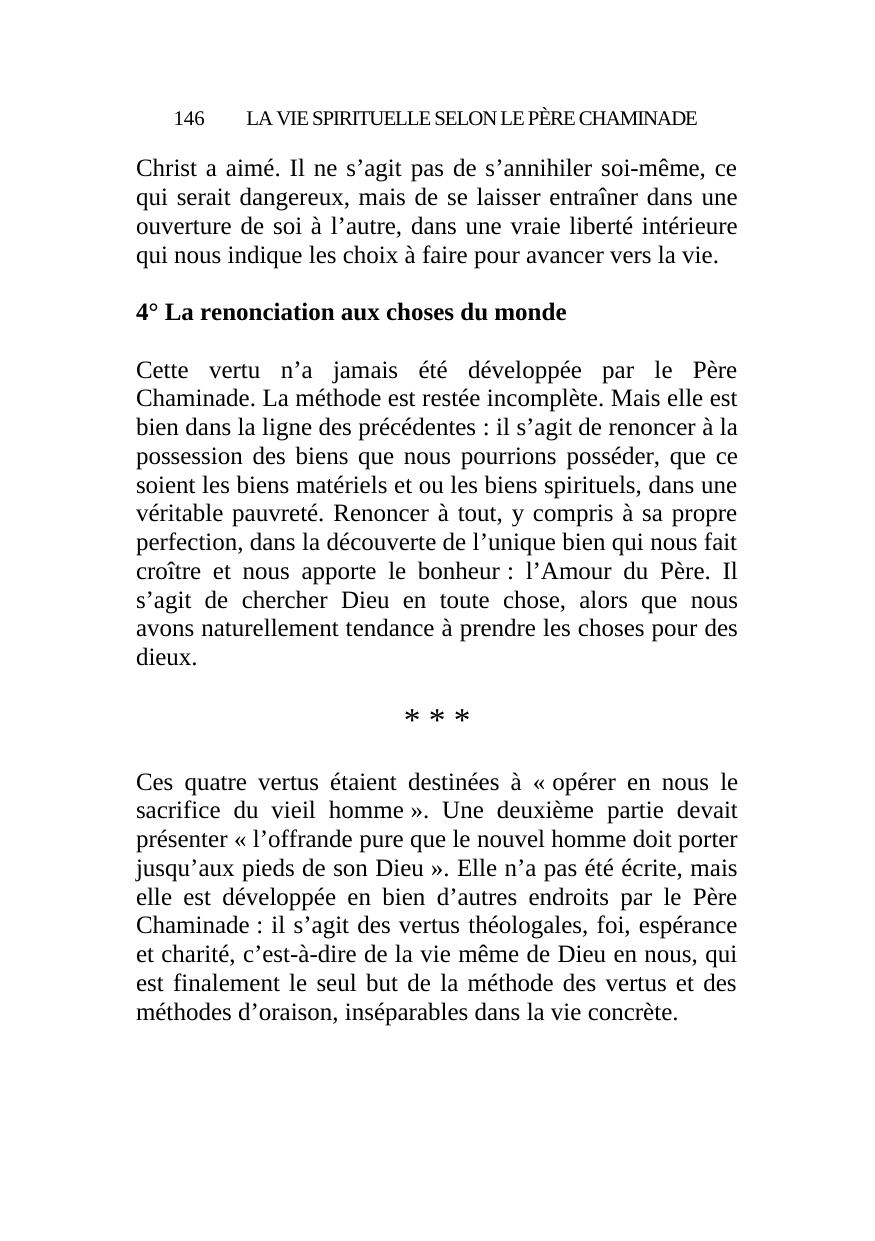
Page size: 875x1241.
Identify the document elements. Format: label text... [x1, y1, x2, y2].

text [136, 153, 738, 268]
text 4° La renonciation aux choses du monde [136, 297, 738, 326]
text Cette vertu n’a jamais été développée par le Père Chaminade. La méthode est restée incomplète. Mais elle est bien dans la ligne des précédentes : il s’agit de renoncer à la possession des biens que nous pourrions posséder, que ce soient les biens matériels et ou les biens spirituels, dans une véritable pauvreté. Renoncer à tout, y compris à sa propre perfection, dans la découverte de l’unique bien qui nous fait croître et nous apporte le bonheur : l’Amour du Père. Il s’agit de chercher Dieu en toute chose, alors que nous avons naturellement tendance à prendre les choses pour des dieux. [136, 355, 738, 671]
text Ces quatre vertus étaient destinées à « opérer en nous le sacrifice du vieil homme ». Une deuxième partie devait présenter « l’offrande pure que le nouvel homme doit porter jusqu’aux pieds de son Dieu ». Elle n’a pas été écrite, mais elle est développée en bien d’autres endroits par le Père Chaminade : il s’agit des vertus théologales, foi, espérance et charité, c’est-à-dire de la vie même de Dieu en nous, qui est finalement le seul but de la méthode des vertus et des méthodes d’oraison, inséparables dans la vie concrète. [136, 767, 738, 1026]
text * * * [136, 700, 738, 738]
